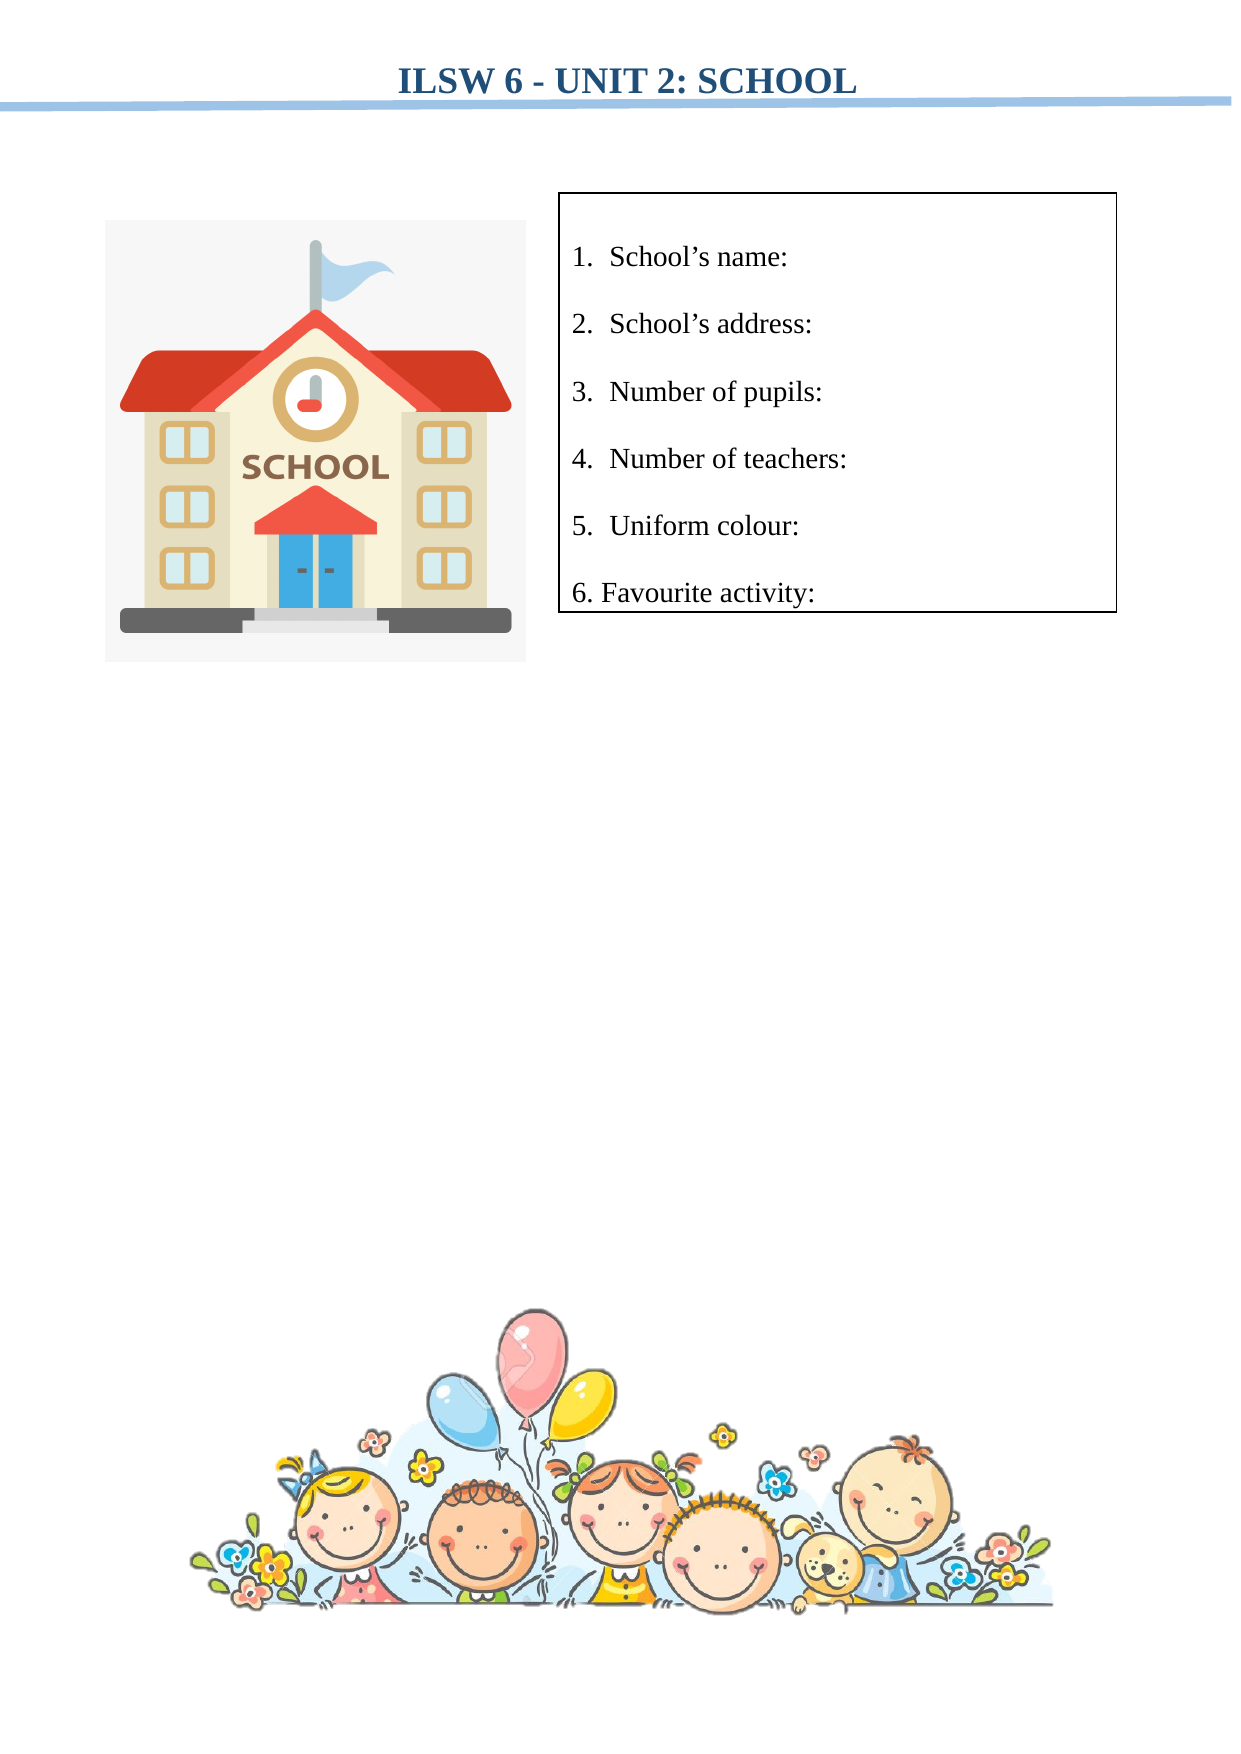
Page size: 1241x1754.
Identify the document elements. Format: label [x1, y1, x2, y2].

picture [159, 1292, 1081, 1626]
picture [105, 220, 526, 662]
